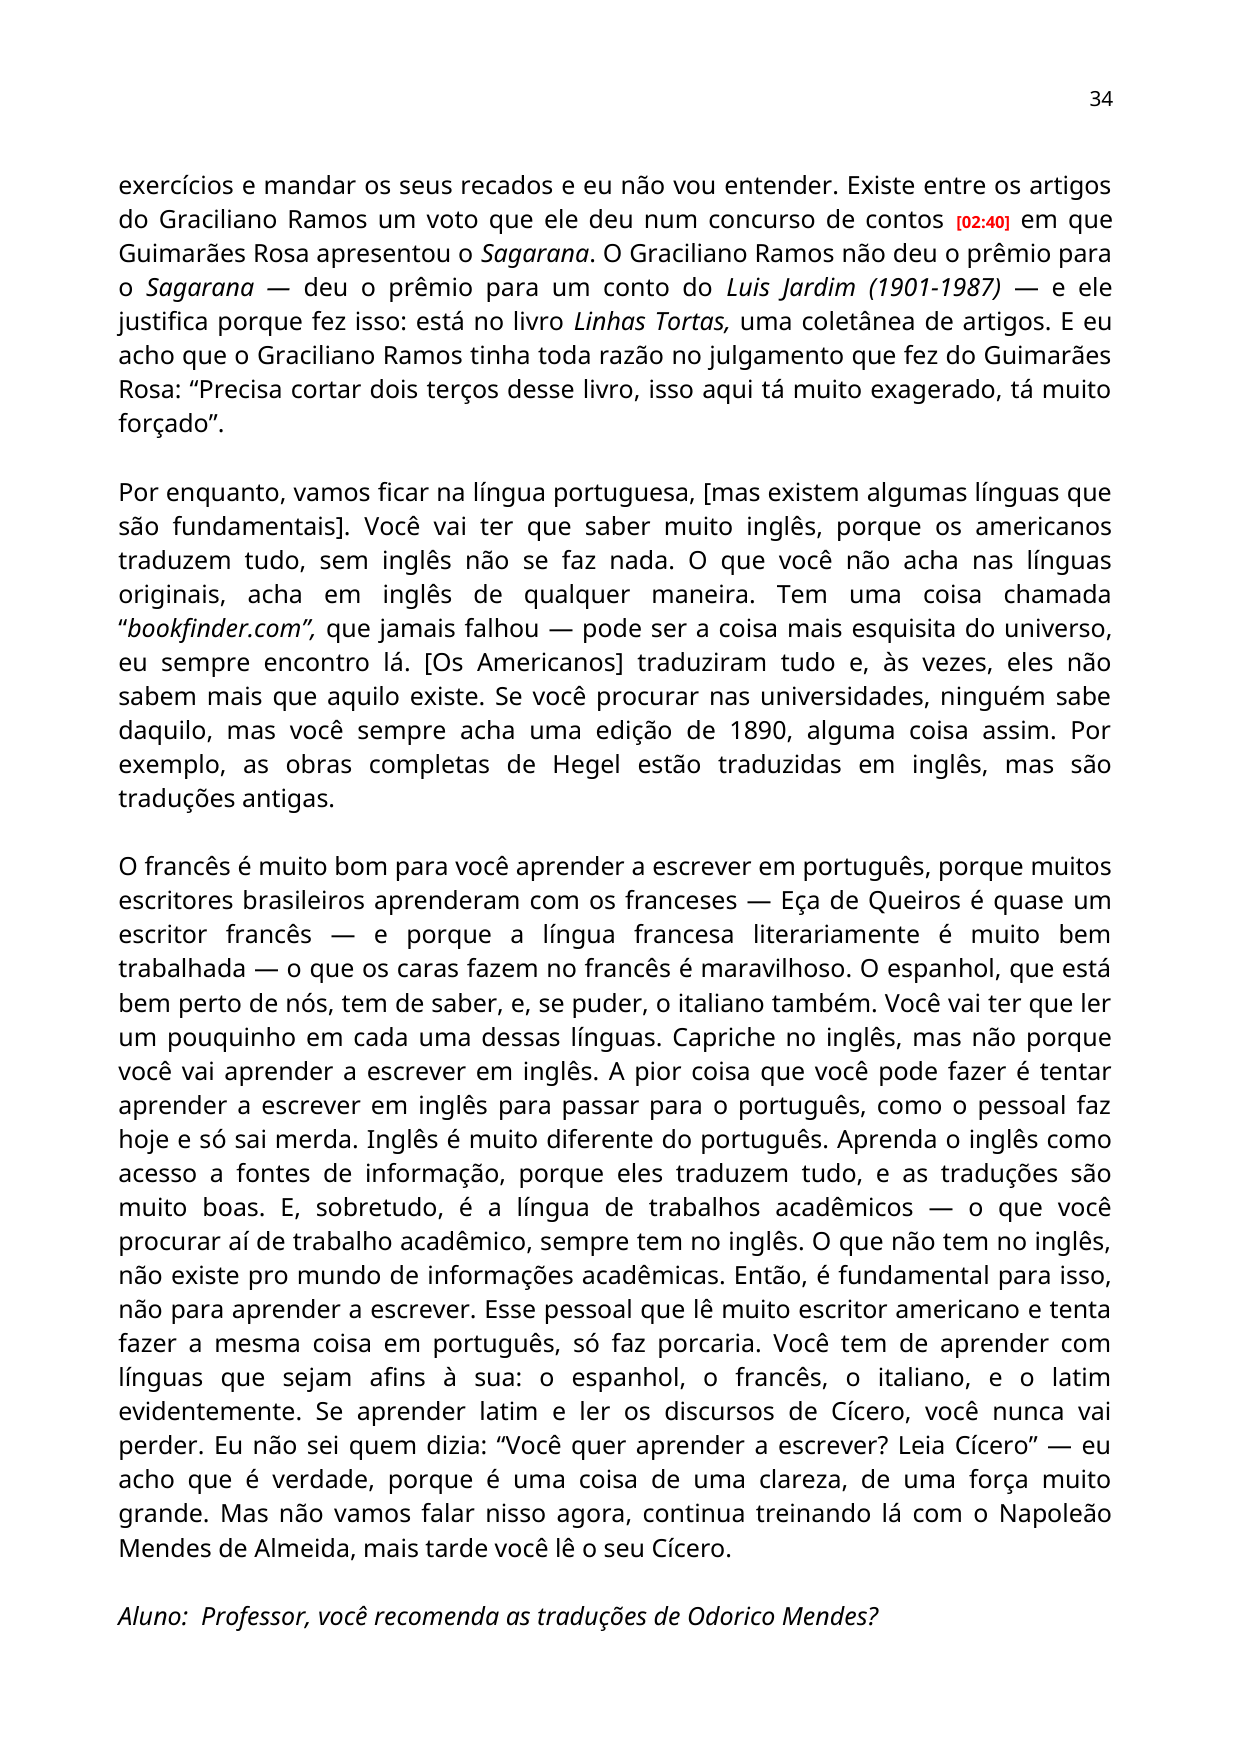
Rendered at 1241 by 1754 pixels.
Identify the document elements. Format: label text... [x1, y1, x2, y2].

text O francês é muito bom para você aprender a escrever em português, porque muitos escritores brasileiros aprenderam com os franceses — Eça de Queiros é quase um escritor francês — e porque a língua francesa literariamente é muito bem trabalhada — o que os caras fazem no francês é maravilhoso. O espanhol, que está bem perto de nós, tem de saber, e, se puder, o italiano também. Você vai ter que ler um pouquinho em cada uma dessas línguas. Capriche no inglês, mas não porque você vai aprender a escrever em inglês. A pior coisa que você pode fazer é tentar aprender a escrever em inglês para passar para o português, como o pessoal faz hoje e só sai merda. Inglês é muito diferente do português. Aprenda o inglês como acesso a fontes de informação, porque eles traduzem tudo, e as traduções são muito boas. E, sobretudo, é a língua de trabalhos acadêmicos — o que você procurar aí de trabalho acadêmico, sempre tem no inglês. O que não tem no inglês, não existe pro mundo de informações acadêmicas. Então, é fundamental para isso, não para aprender a escrever. Esse pessoal que lê muito escritor americano e tenta fazer a mesma coisa em português, só faz porcaria. Você tem de aprender com línguas que sejam afins à sua: o espanhol, o francês, o italiano, e o latim evidentemente. Se aprender latim e ler os discursos de Cícero, você nunca vai perder. Eu não sei quem dizia: “Você quer aprender a escrever? Leia Cícero” — eu acho que é verdade, porque é uma coisa de uma clareza, de uma força muito grande. Mas não vamos falar nisso agora, continua treinando lá com o Napoleão Mendes de Almeida, mais tarde você lê o seu Cícero. [118, 849, 1113, 1564]
text Aluno: Professor, você recomenda as traduções de Odorico Mendes? [118, 1598, 1113, 1632]
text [118, 168, 1113, 440]
text Por enquanto, vamos ficar na língua portuguesa, [mas existem algumas línguas que são fundamentais]. Você vai ter que saber muito inglês, porque os americanos traduzem tudo, sem inglês não se faz nada. O que você não acha nas línguas originais, acha em inglês de qualquer maneira. Tem uma coisa chamada “bookfinder.com”, que jamais falhou — pode ser a coisa mais esquisita do universo, eu sempre encontro lá. [Os Americanos] traduziram tudo e, às vezes, eles não sabem mais que aquilo existe. Se você procurar nas universidades, ninguém sabe daquilo, mas você sempre acha uma edição de 1890, alguma coisa assim. Por exemplo, as obras completas de Hegel estão traduzidas em inglês, mas são traduções antigas. [118, 474, 1113, 815]
